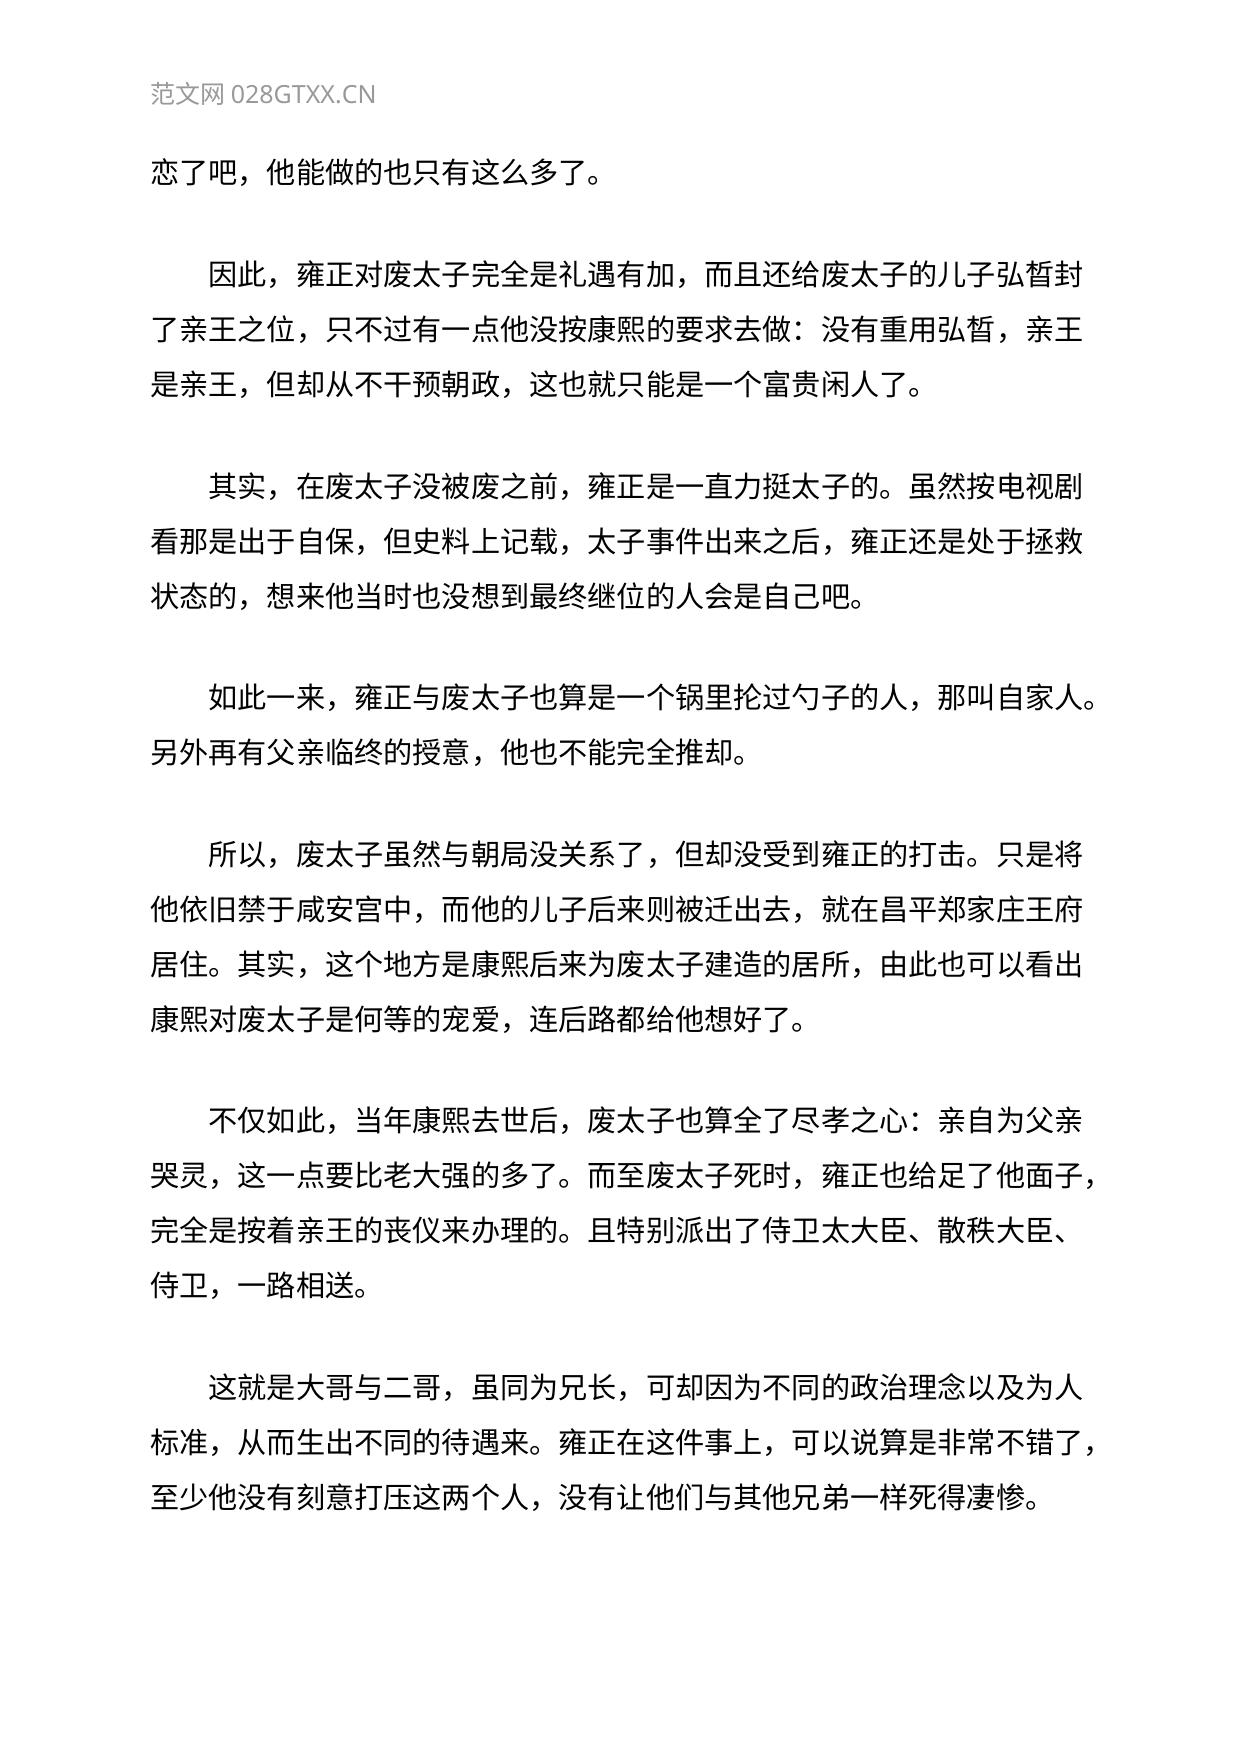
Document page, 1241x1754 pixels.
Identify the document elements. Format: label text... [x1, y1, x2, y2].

text 不仅如此，当年康熙去世后，废太子也算全了尽孝之心：亲自为父亲哭灵，这一点要比老大强的多了。而至废太子死时，雍正也给足了他面子，完全是按着亲王的丧仪来办理的。且特别派出了侍卫太大臣、散秩大臣、侍卫，一路相送。 [150, 1098, 1090, 1305]
text 因此，雍正对废太子完全是礼遇有加，而且还给废太子的儿子弘晳封了亲王之位，只不过有一点他没按康熙的要求去做：没有重用弘晳，亲王是亲王，但却从不干预朝政，这也就只能是一个富贵闲人了。 [150, 252, 1090, 404]
text 如此一来，雍正与废太子也算是一个锅里抡过勺子的人，那叫自家人。另外再有父亲临终的授意，他也不能完全推却。 [150, 675, 1090, 772]
text 所以，废太子虽然与朝局没关系了，但却没受到雍正的打击。只是将他依旧禁于咸安宫中，而他的儿子后来则被迁出去，就在昌平郑家庄王府居住。其实，这个地方是康熙后来为废太子建造的居所，由此也可以看出康熙对废太子是何等的宠爱，连后路都给他想好了。 [150, 832, 1090, 1038]
text 这就是大哥与二哥，虽同为兄长，可却因为不同的政治理念以及为人标准，从而生出不同的待遇来。雍正在这件事上，可以说算是非常不错了，至少他没有刻意打压这两个人，没有让他们与其他兄弟一样死得凄惨。 [150, 1364, 1090, 1517]
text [150, 150, 1090, 192]
text 其实，在废太子没被废之前，雍正是一直力挺太子的。虽然按电视剧看那是出于自保，但史料上记载，太子事件出来之后，雍正还是处于拯救状态的，想来他当时也没想到最终继位的人会是自己吧。 [150, 463, 1090, 615]
